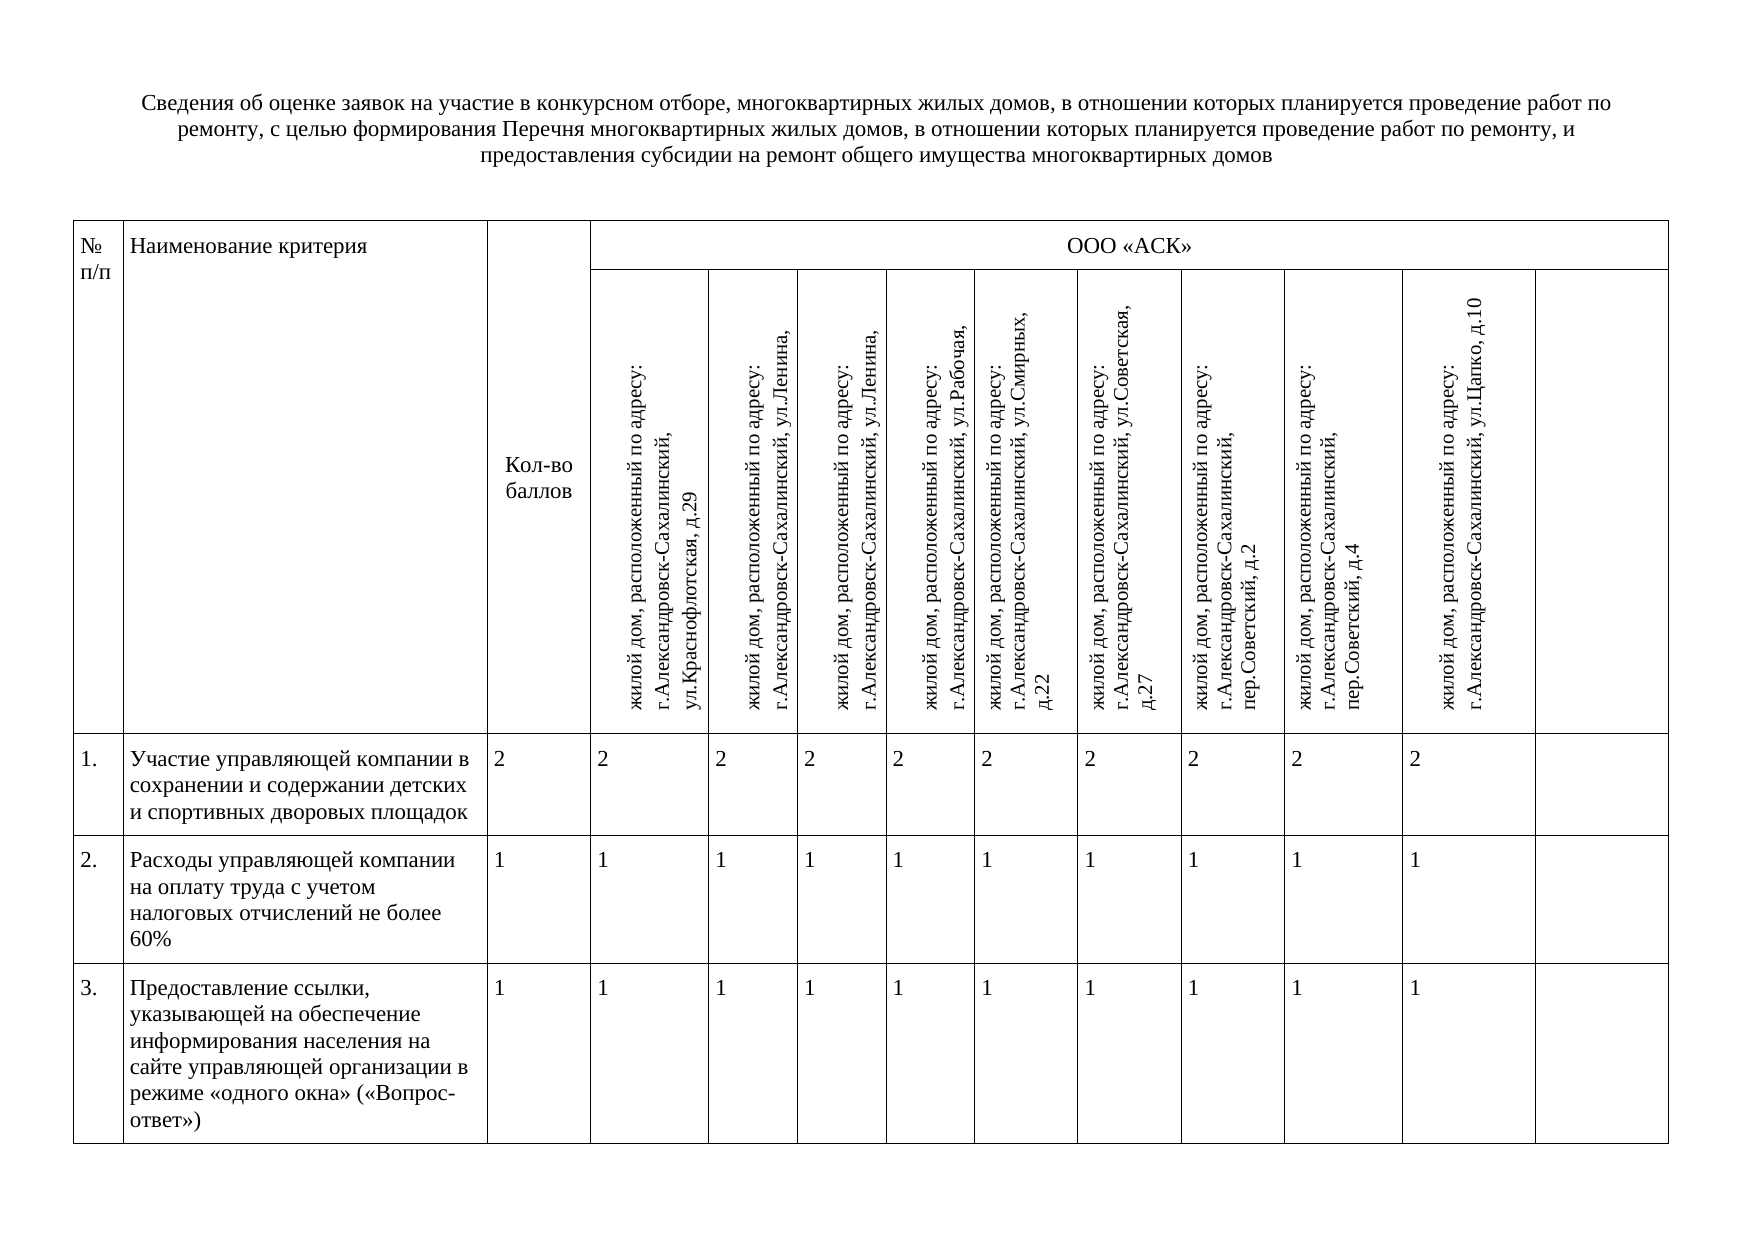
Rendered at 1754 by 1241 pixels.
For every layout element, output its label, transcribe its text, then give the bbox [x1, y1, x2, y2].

table_cell 2 [1285, 734, 1402, 835]
table_cell 1 [591, 836, 708, 962]
table_header Наименование критерия [124, 221, 487, 733]
table_cell 1 [1403, 964, 1535, 1143]
table_cell 1 [887, 964, 974, 1143]
table_cell жилой дом, расположенный по адресу: г.Александровск-Сахалинский, ул.Смирных, д.22 [975, 270, 1077, 733]
table_cell 2 [591, 734, 708, 835]
table_cell 2 [1182, 734, 1284, 835]
table_cell жилой дом, расположенный по адресу: г.Александровск-Сахалинский, ул.Рабочая, д.14 [887, 270, 974, 733]
table_cell 1 [1182, 964, 1284, 1143]
table_cell 1 [887, 836, 974, 962]
table_cell жилой дом, расположенный по адресу: г.Александровск-Сахалинский, пер.Советский, д.4 [1285, 270, 1402, 733]
table_cell Расходы управляющей компании на оплату труда с учетом налоговых отчислений не более 60% [124, 836, 487, 962]
table_cell [1536, 836, 1668, 962]
table_cell [1536, 734, 1668, 835]
table_cell 2 [488, 734, 590, 835]
table_cell Предоставление ссылки, указывающей на обеспечение информирования населения на сайте управляющей организации в режиме «одного окна» («Вопрос-ответ») [124, 964, 487, 1143]
table_cell 2 [887, 734, 974, 835]
table_cell 1 [488, 836, 590, 962]
table_cell 1 [1078, 964, 1181, 1143]
table_cell 1. [74, 734, 123, 835]
table_cell 1 [975, 964, 1077, 1143]
table_cell 1 [798, 964, 886, 1143]
table_cell 2 [1403, 734, 1535, 835]
table_cell жилой дом, расположенный по адресу: г.Александровск-Сахалинский, ул.Ленина, д.14А [709, 270, 797, 733]
table_cell жилой дом, расположенный по адресу: г.Александровск-Сахалинский, пер.Советский, д.2 [1182, 270, 1284, 733]
table_cell 2 [975, 734, 1077, 835]
table_cell 1 [709, 836, 797, 962]
table_cell 3. [74, 964, 123, 1143]
table_cell 1 [709, 964, 797, 1143]
table_cell 2. [74, 836, 123, 962]
table_cell 1 [798, 836, 886, 962]
text Сведения об оценке заявок на участие в конкурсном отборе, многоквартирных жилых домов, в отношении которых планируется проведение работ по ремонту, с целью формирования Перечня многоквартирных жилых домов, в отношении которых планируется проведение работ по ремонту, и предоставления субсидии на ремонт общего имущества многоквартирных домов [118, 89, 1636, 168]
table_cell [1536, 270, 1668, 733]
table_cell 1 [1285, 964, 1402, 1143]
table_cell 1 [975, 836, 1077, 962]
table_cell жилой дом, расположенный по адресу: г.Александровск-Сахалинский, ул.Цапко, д.10 [1403, 270, 1535, 733]
table_cell 1 [1078, 836, 1181, 962]
table_cell 1 [591, 964, 708, 1143]
table_header Кол-во баллов [488, 221, 590, 733]
table_header ООО «АСК» [591, 221, 1668, 269]
table_cell Участие управляющей компании в сохранении и содержании детских и спортивных дворовых площадок [124, 734, 487, 835]
table_cell жилой дом, расположенный по адресу: г.Александровск-Сахалинский, ул.Советская, д.27 [1078, 270, 1181, 733]
table_cell жилой дом, расположенный по адресу: г.Александровск-Сахалинский, ул.Краснофлотская, д.29 [591, 270, 708, 733]
table_cell жилой дом, расположенный по адресу: г.Александровск-Сахалинский, ул.Ленина, д.39 [798, 270, 886, 733]
table_header № п/п [74, 221, 123, 733]
table_cell 2 [1078, 734, 1181, 835]
table_cell 1 [488, 964, 590, 1143]
table_cell 1 [1403, 836, 1535, 962]
table_cell 1 [1182, 836, 1284, 962]
table_cell 2 [709, 734, 797, 835]
table_cell [1536, 964, 1668, 1143]
table_cell 1 [1285, 836, 1402, 962]
table_cell 2 [798, 734, 886, 835]
